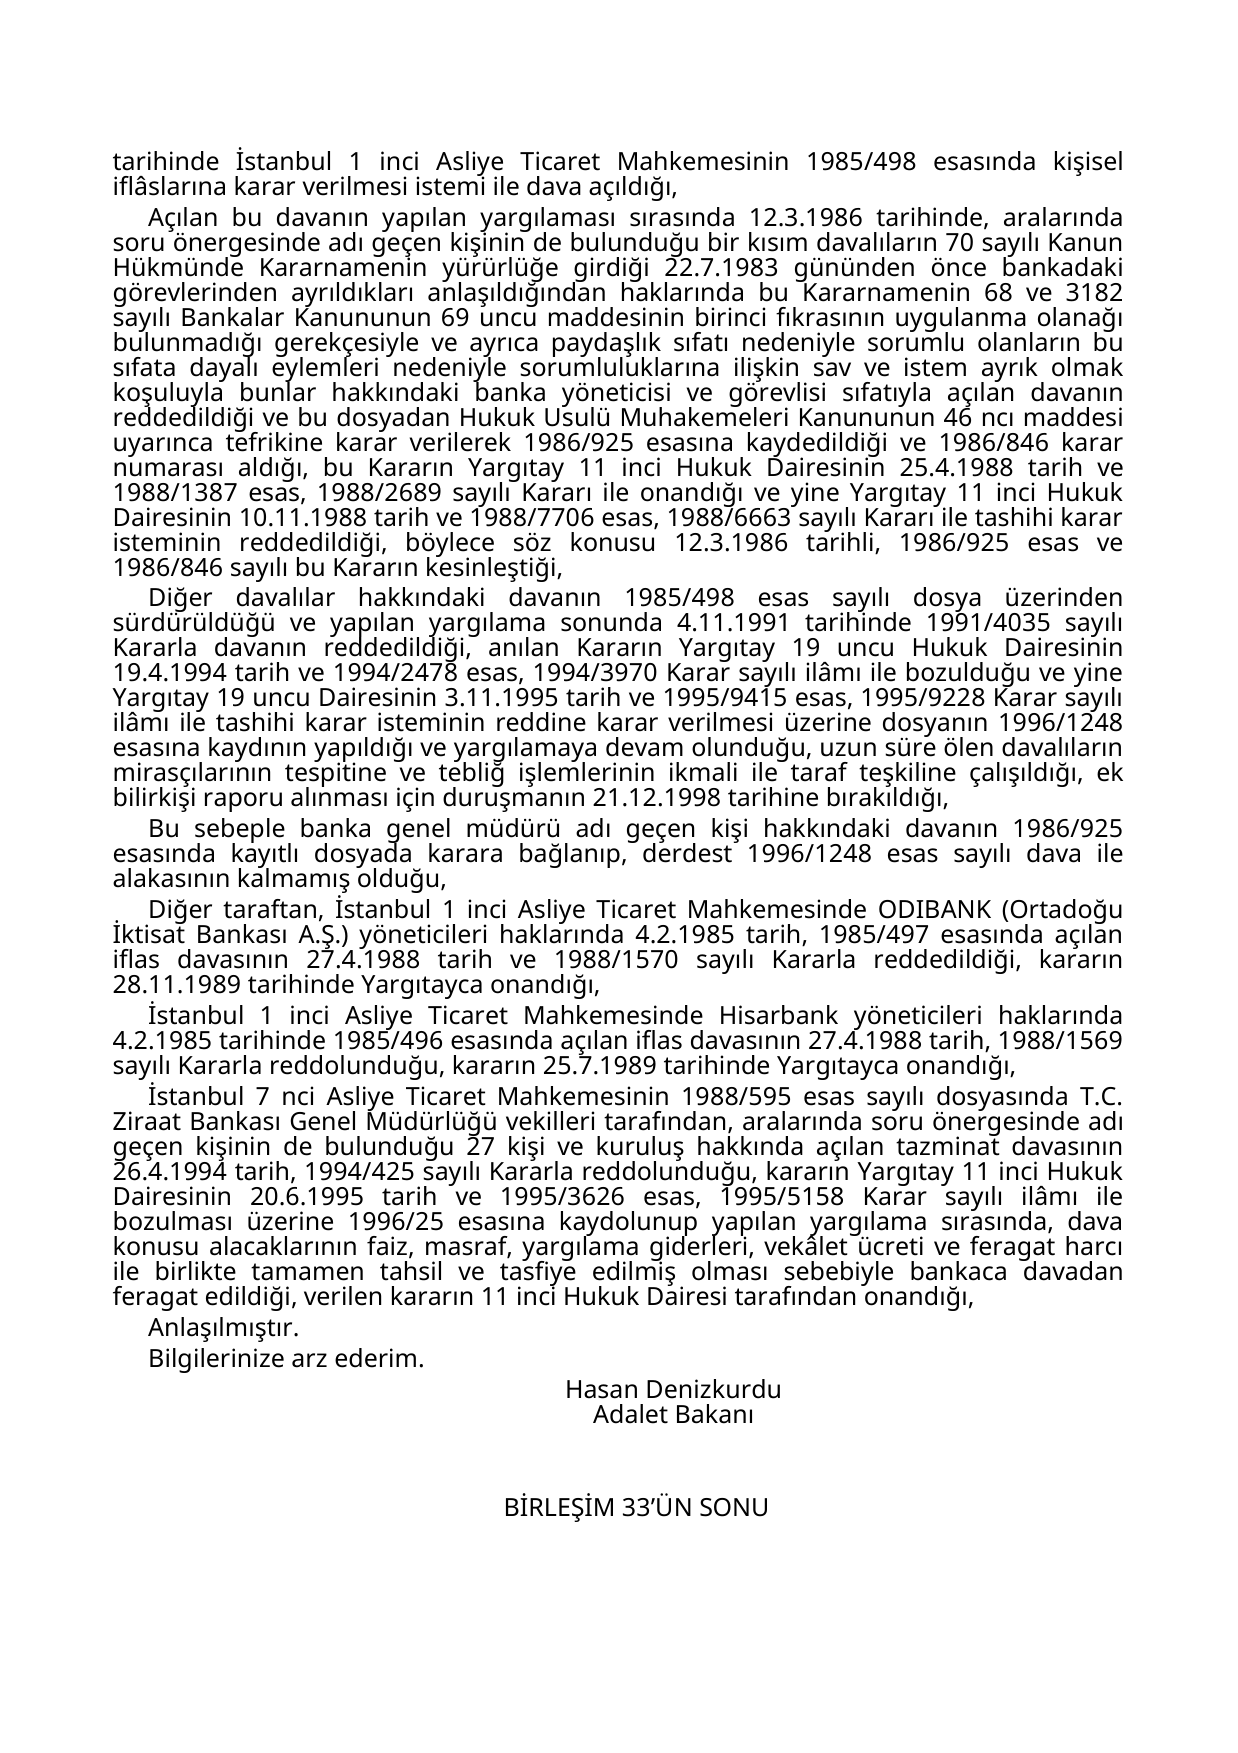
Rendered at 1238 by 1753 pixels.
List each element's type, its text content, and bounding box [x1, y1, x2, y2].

text İstanbul 7 nci Asliye Ticaret Mahkemesinin 1988/595 esas sayılı dosyasında T.C. Ziraat Bankası Genel Müdürlüğü vekilleri tarafından, aralarında soru önergesinde adı geçen kişinin de bulunduğu 27 kişi ve kuruluş hakkında açılan tazminat davasının 26.4.1994 tarih, 1994/425 sayılı Kararla reddolunduğu, kararın Yargıtay 11 inci Hukuk Dairesinin 20.6.1995 tarih ve 1995/3626 esas, 1995/5158 Karar sayılı ilâmı ile bozulması üzerine 1996/25 esasına kaydolunup yapılan yargılama sırasında, dava konusu alacaklarının faiz, masraf, yargılama giderleri, vekâlet ücreti ve feragat harcı ile birlikte tamamen tahsil ve tasfiye edilmiş olması sebebiyle bankaca davadan feragat edildiği, verilen kararın 11 inci Hukuk Dairesi tarafından onandığı, [112, 1086, 1125, 1311]
text Diğer davalılar hakkındaki davanın 1985/498 esas sayılı dosya üzerinden sürdürüldüğü ve yapılan yargılama sonunda 4.11.1991 tarihinde 1991/4035 sayılı Kararla davanın reddedildiği, anılan Kararın Yargıtay 19 uncu Hukuk Dairesinin 19.4.1994 tarih ve 1994/2478 esas, 1994/3970 Karar sayılı ilâmı ile bozulduğu ve yine Yargıtay 19 uncu Dairesinin 3.11.1995 tarih ve 1995/9415 esas, 1995/9228 Karar sayılı ilâmı ile tashihi karar isteminin reddine karar verilmesi üzerine dosyanın 1996/1248 esasına kaydının yapıldığı ve yargılamaya devam olunduğu, uzun süre ölen davalıların mirasçılarının tespitine ve tebliğ işlemlerinin ikmali ile taraf teşkiline çalışıldığı, ek bilirkişi raporu alınması için duruşmanın 21.12.1998 tarihine bırakıldığı, [112, 587, 1125, 812]
text Bu sebeple banka genel müdürü adı geçen kişi hakkındaki davanın 1986/925 esasında kayıtlı dosyada karara bağlanıp, derdest 1996/1248 esas sayılı dava ile alakasının kalmamış olduğu, [112, 818, 1125, 893]
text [112, 150, 1125, 200]
text Açılan bu davanın yapılan yargılaması sırasında 12.3.1986 tarihinde, aralarında soru önergesinde adı geçen kişinin de bulunduğu bir kısım davalıların 70 sayılı Kanun Hükmünde Kararnamenin yürürlüğe girdiği 22.7.1983 gününden önce bankadaki görevlerinden ayrıldıkları anlaşıldığından haklarında bu Kararnamenin 68 ve 3182 sayılı Bankalar Kanununun 69 uncu maddesinin birinci fıkrasının uygulanma olanağı bulunmadığı gerekçesiyle ve ayrıca paydaşlık sıfatı nedeniyle sorumlu olanların bu sıfata dayalı eylemleri nedeniyle sorumluluklarına ilişkin sav ve istem ayrık olmak koşuluyla bunlar hakkındaki banka yöneticisi ve görevlisi sıfatıyla açılan davanın reddedildiği ve bu dosyadan Hukuk Usulü Muhakemeleri Kanununun 46 ncı maddesi uyarınca tefrikine karar verilerek 1986/925 esasına kaydedildiği ve 1986/846 karar numarası aldığı, bu Kararın Yargıtay 11 inci Hukuk Dairesinin 25.4.1988 tarih ve 1988/1387 esas, 1988/2689 sayılı Kararı ile onandığı ve yine Yargıtay 11 inci Hukuk Dairesinin 10.11.1988 tarih ve 1988/7706 esas, 1988/6663 sayılı Kararı ile tashihi karar isteminin reddedildiği, böylece söz konusu 12.3.1986 tarihli, 1986/925 esas ve 1986/846 sayılı bu Kararın kesinleştiği, [112, 206, 1125, 581]
text İstanbul 1 inci Asliye Ticaret Mahkemesinde Hisarbank yöneticileri haklarında 4.2.1985 tarihinde 1985/496 esasında açılan iflas davasının 27.4.1988 tarih, 1988/1569 sayılı Kararla reddolunduğu, kararın 25.7.1989 tarihinde Yargıtayca onandığı, [112, 1005, 1125, 1080]
text BİRLEŞİM 33’ÜN SONU [112, 1496, 1125, 1521]
text Diğer taraftan, İstanbul 1 inci Asliye Ticaret Mahkemesinde ODIBANK (Ortadoğu İktisat Bankası A.Ş.) yöneticileri haklarında 4.2.1985 tarih, 1985/497 esasında açılan iflas davasının 27.4.1988 tarih ve 1988/1570 sayılı Kararla reddedildiği, kararın 28.11.1989 tarihinde Yargıtayca onandığı, [112, 899, 1125, 999]
text Hasan Denizkurdu Adalet Bakanı [112, 1378, 1125, 1428]
text Anlaşılmıştır. [112, 1317, 1125, 1342]
text Bilgilerinize arz ederim. [112, 1347, 1125, 1372]
